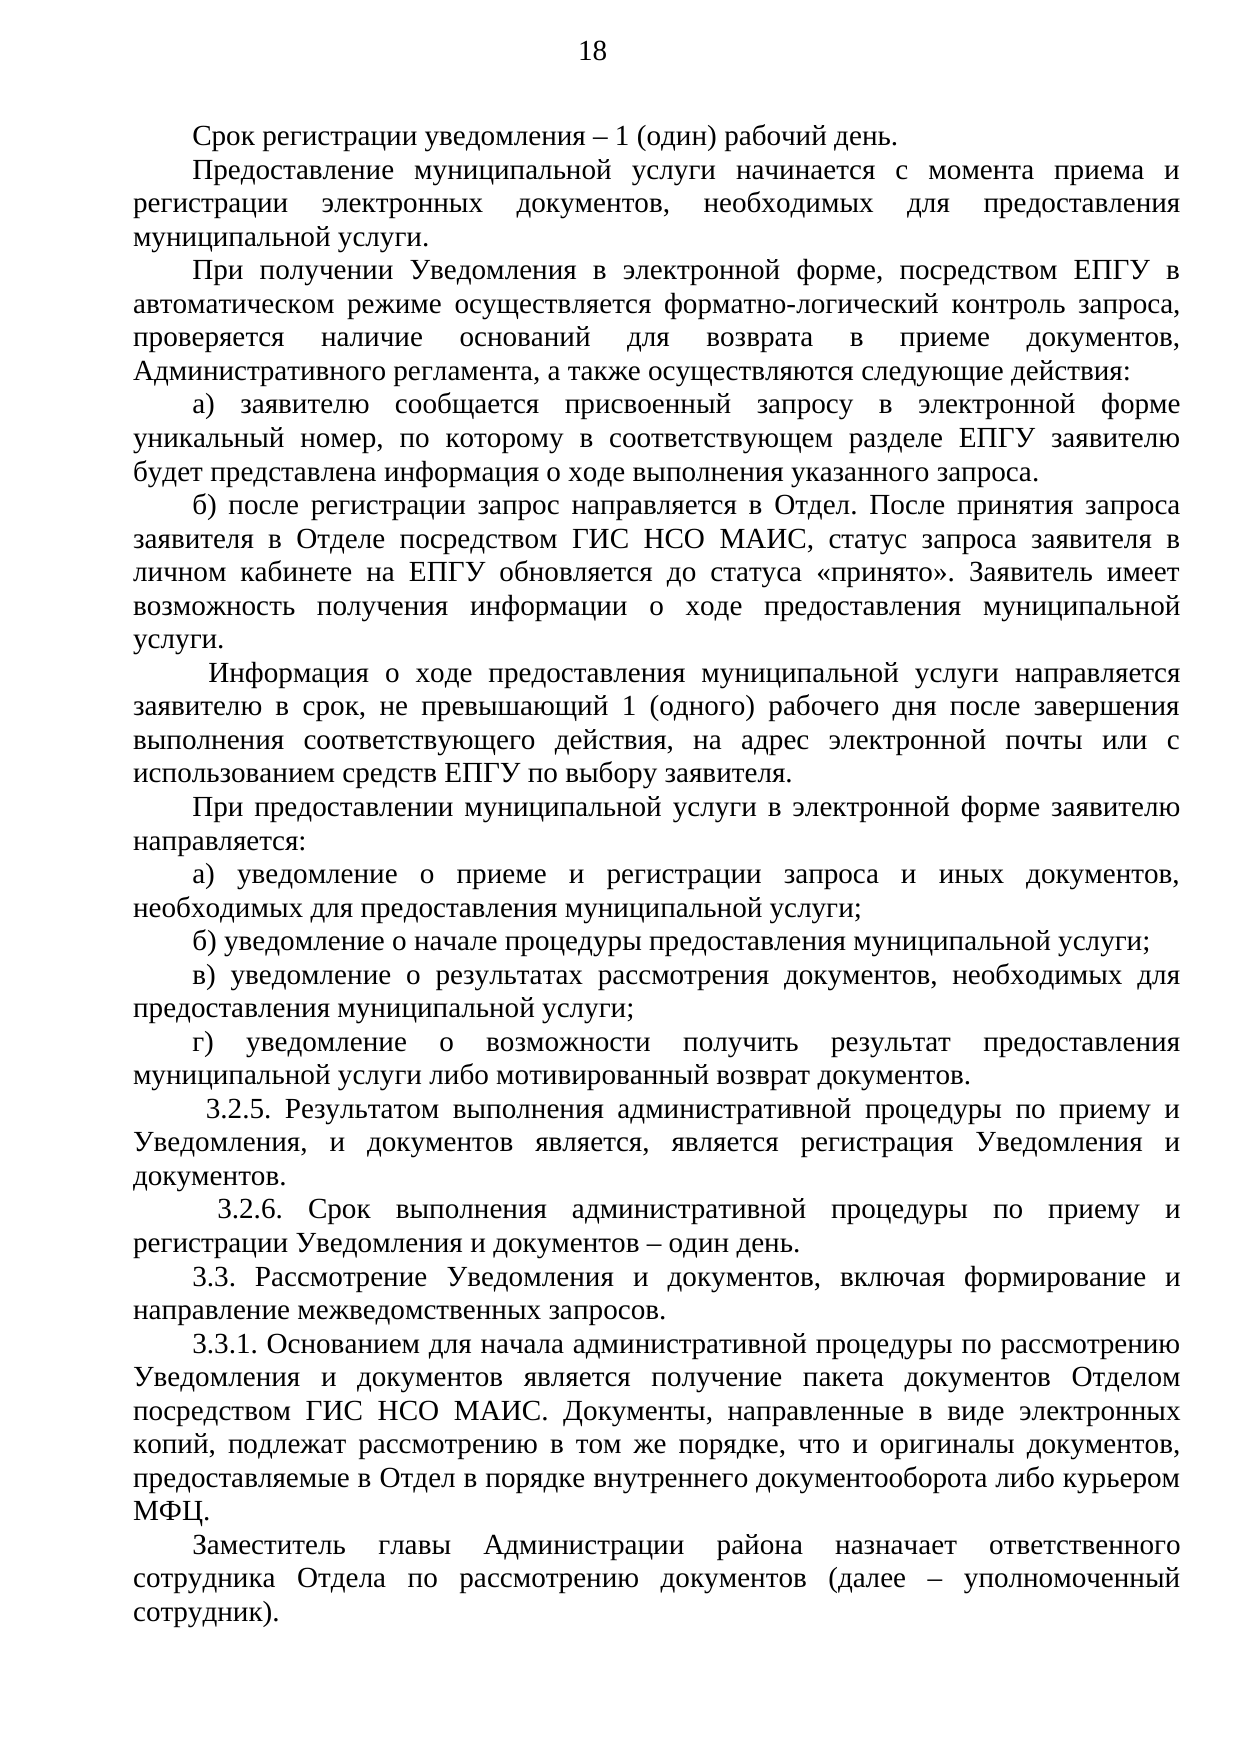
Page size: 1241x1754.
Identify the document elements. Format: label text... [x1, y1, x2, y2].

list Предоставление муниципальной услуги начинается с момента приема и регистрации электронных документов, необходимых для предоставления муниципальной услуги. [133, 152, 1181, 252]
list Информация о ходе предоставления муниципальной услуги направляется заявителю в срок, не превышающий 1 (одного) рабочего дня после завершения выполнения соответствующего действия, на адрес электронной почты или с использованием средств ЕПГУ по выбору заявителя. [133, 655, 1181, 789]
list При предоставлении муниципальной услуги в электронной форме заявителю направляется: [133, 789, 1181, 856]
list 3.3.1. Основанием для начала административной процедуры по рассмотрению Уведомления и документов является получение пакета документов Отделом посредством ГИС НСО МАИС. Документы, направленные в виде электронных копий, подлежат рассмотрению в том же порядке, что и оригиналы документов, предоставляемые в Отдел в порядке внутреннего документооборота либо курьером МФЦ. [133, 1326, 1181, 1527]
list 3.3. Рассмотрение Уведомления и документов, включая формирование и направление межведомственных запросов. [133, 1259, 1181, 1326]
list 3.2.6. Срок выполнения административной процедуры по приему и регистрации Уведомления и документов – один день. [133, 1192, 1181, 1259]
text 3.2.5. Результатом выполнения административной процедуры по приему и Уведомления, и документов является, является регистрация Уведомления и документов. [133, 1091, 1181, 1192]
list а) заявителю сообщается присвоенный запросу в электронной форме уникальный номер, по которому в соответствующем разделе ЕПГУ заявителю будет представлена информация о ходе выполнения указанного запроса. [133, 387, 1181, 487]
list г) уведомление о возможности получить результат предоставления муниципальной услуги либо мотивированный возврат документов. [133, 1024, 1181, 1091]
list Заместитель главы Администрации района назначает ответственного сотрудника Отдела по рассмотрению документов (далее – уполномоченный сотрудник). [133, 1527, 1181, 1628]
list б) после регистрации запрос направляется в Отдел. После принятия запроса заявителя в Отделе посредством ГИС НСО МАИС, статус запроса заявителя в личном кабинете на ЕПГУ обновляется до статуса «принято». Заявитель имеет возможность получения информации о ходе предоставления муниципальной услуги. [133, 487, 1181, 655]
list б) уведомление о начале процедуры предоставления муниципальной услуги; [133, 923, 1181, 957]
list При получении Уведомления в электронной форме, посредством ЕПГУ в автоматическом режиме осуществляется форматно-логический контроль запроса, проверяется наличие оснований для возврата в приеме документов, Административного регламента, а также осуществляются следующие действия: [133, 252, 1181, 387]
list в) уведомление о результатах рассмотрения документов, необходимых для предоставления муниципальной услуги; [133, 957, 1181, 1024]
list а) уведомление о приеме и регистрации запроса и иных документов, необходимых для предоставления муниципальной услуги; [133, 856, 1181, 923]
list Срок регистрации уведомления – 1 (один) рабочий день. [133, 118, 1181, 152]
